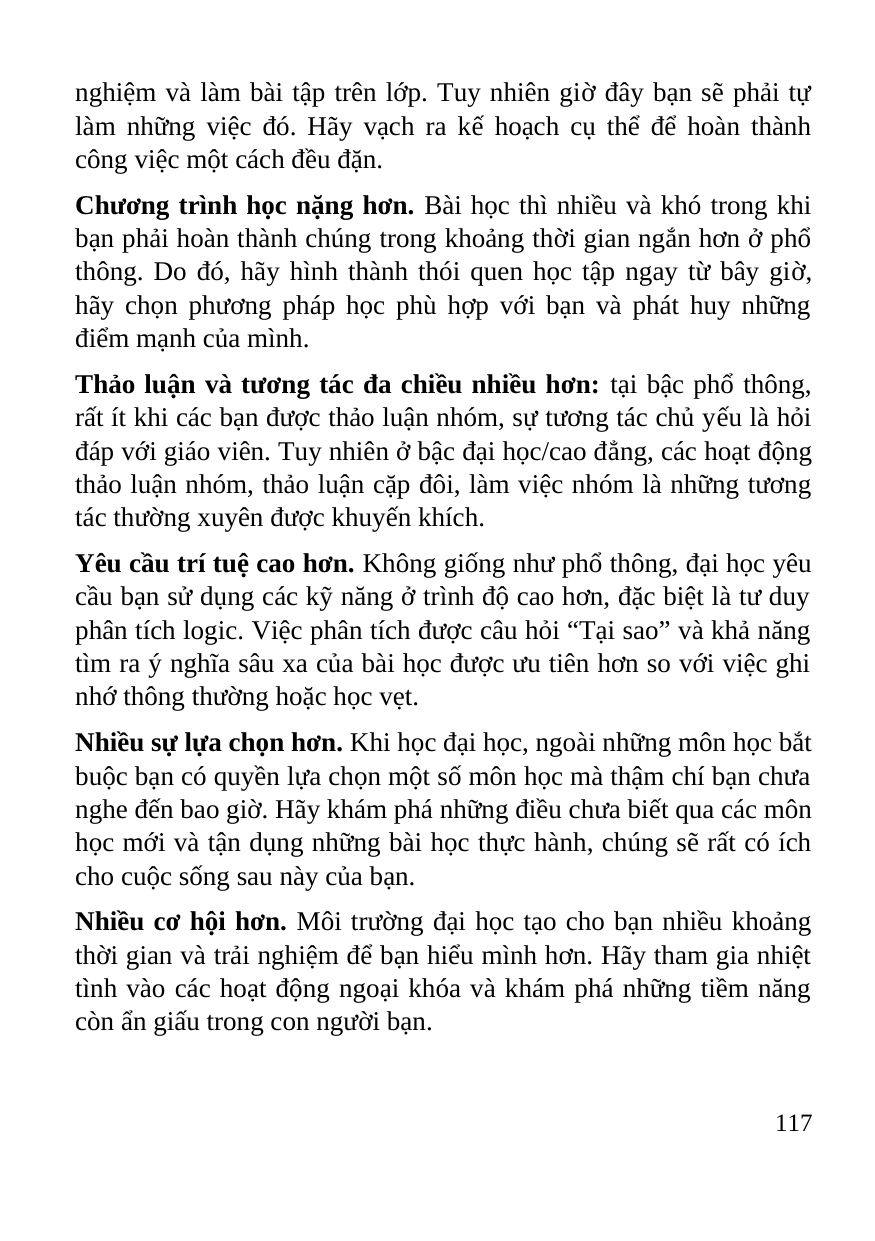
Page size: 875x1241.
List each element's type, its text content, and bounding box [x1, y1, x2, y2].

text Chương trình học nặng hơn. Bài học thì nhiều và khó trong khi bạn phải hoàn thành chúng trong khoảng thời gian ngắn hơn ở phổ thông. Do đó, hãy hình thành thói quen học tập ngay từ bây giờ, hãy chọn phương pháp học phù hợp với bạn và phát huy những điểm mạnh của mình. [75, 187, 812, 354]
text Yêu cầu trí tuệ cao hơn. Không giống như phổ thông, đại học yêu cầu bạn sử dụng các kỹ năng ở trình độ cao hơn, đặc biệt là tư duy phân tích logic. Việc phân tích được câu hỏi “Tại sao” và khả năng tìm ra ý nghĩa sâu xa của bài học được ưu tiên hơn so với việc ghi nhớ thông thường hoặc học vẹt. [75, 546, 812, 712]
text Thảo luận và tương tác đa chiều nhiều hơn: tại bậc phổ thông, rất ít khi các bạn được thảo luận nhóm, sự tương tác chủ yếu là hỏi đáp với giáo viên. Tuy nhiên ở bậc đại học/cao đẳng, các hoạt động thảo luận nhóm, thảo luận cặp đôi, làm việc nhóm là những tương tác thường xuyên được khuyến khích. [75, 367, 812, 533]
text Nhiều cơ hội hơn. Môi trường đại học tạo cho bạn nhiều khoảng thời gian và trải nghiệm để bạn hiểu mình hơn. Hãy tham gia nhiệt tình vào các hoạt động ngoại khóa và khám phá những tiềm năng còn ẩn giấu trong con người bạn. [75, 904, 812, 1037]
text Nhiều sự lựa chọn hơn. Khi học đại học, ngoài những môn học bắt buộc bạn có quyền lựa chọn một số môn học mà thậm chí bạn chưa nghe đến bao giờ. Hãy khám phá những điều chưa biết qua các môn học mới và tận dụng những bài học thực hành, chúng sẽ rất có ích cho cuộc sống sau này của bạn. [75, 725, 812, 892]
